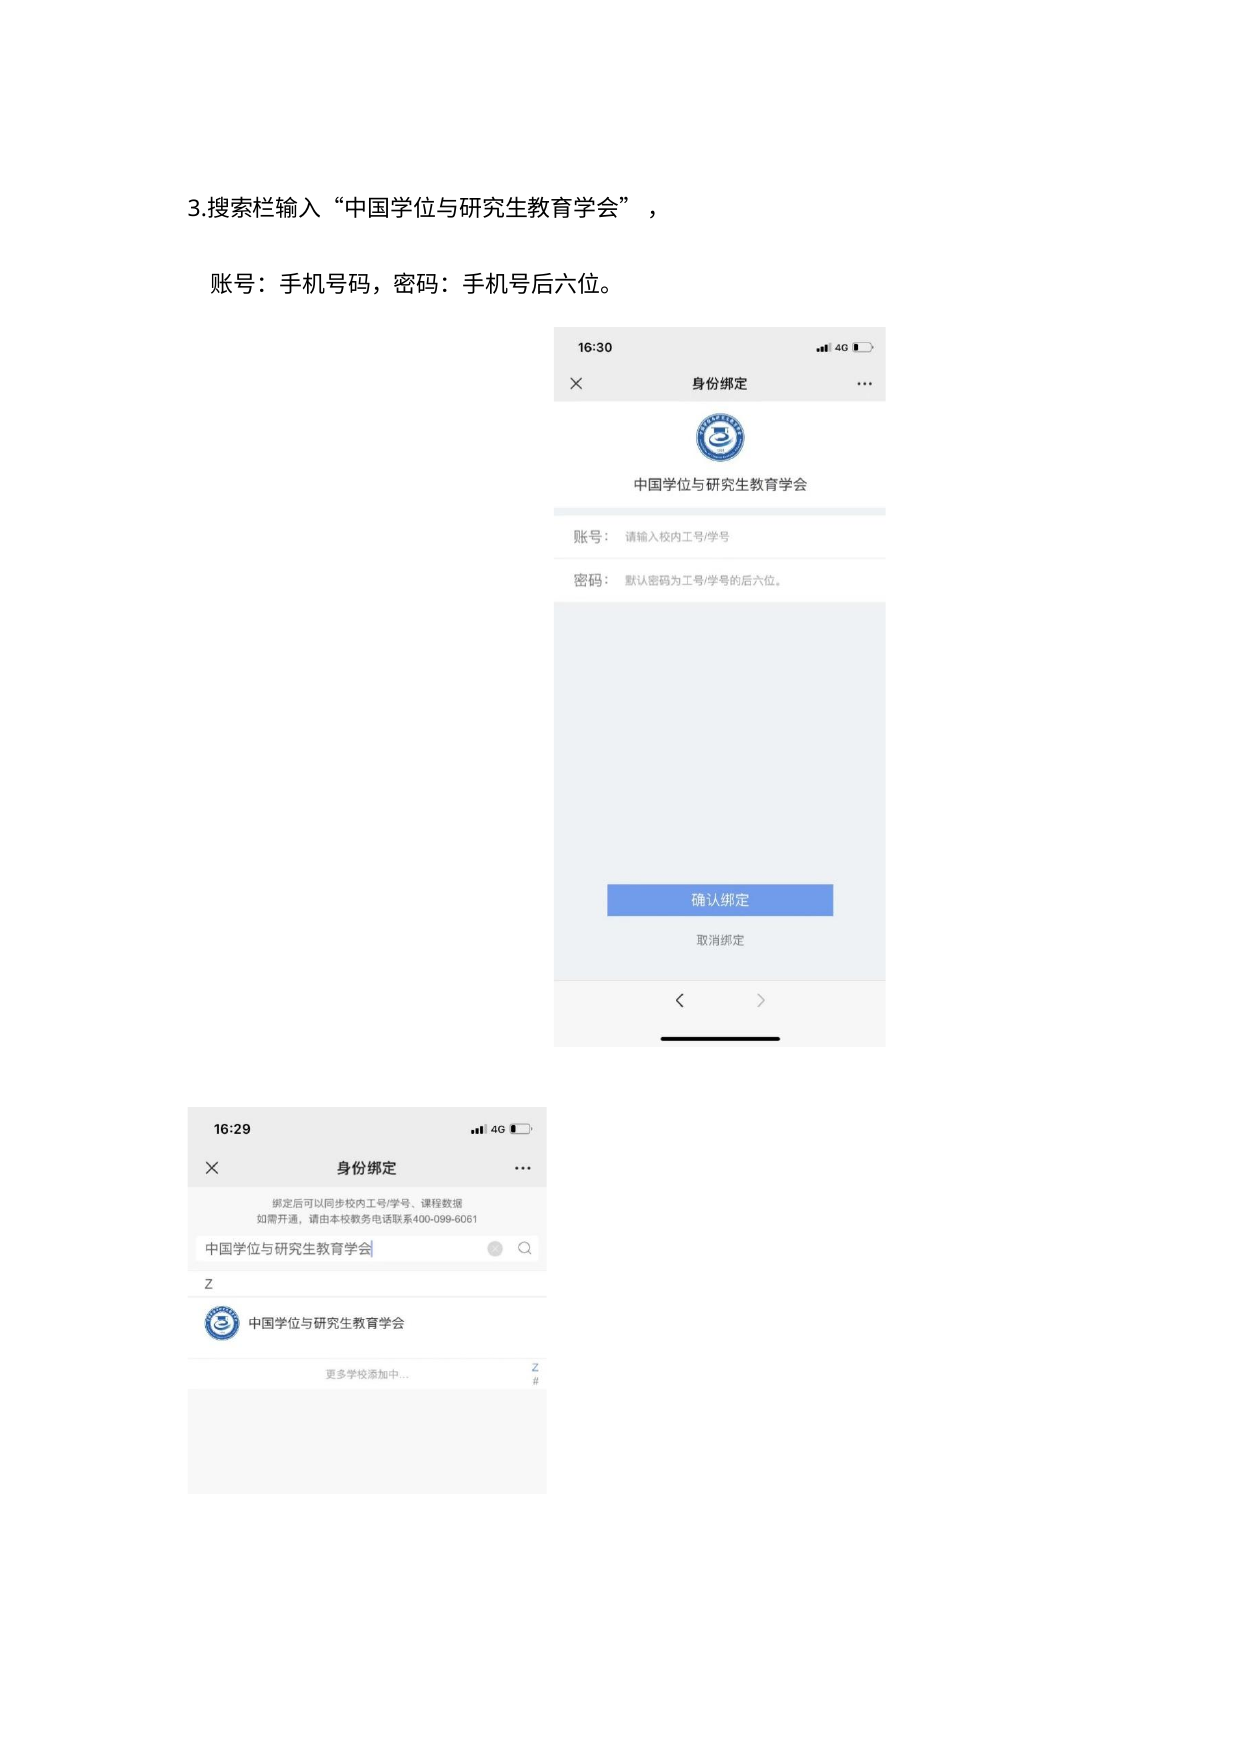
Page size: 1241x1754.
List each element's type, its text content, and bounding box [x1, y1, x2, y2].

picture [553, 327, 886, 1047]
text 账号：手机号码，密码：手机号后六位。 [187, 251, 1053, 316]
picture [187, 1107, 547, 1494]
text 3.搜索栏输入“中国学位与研究生教育学会” ， [187, 174, 1053, 239]
